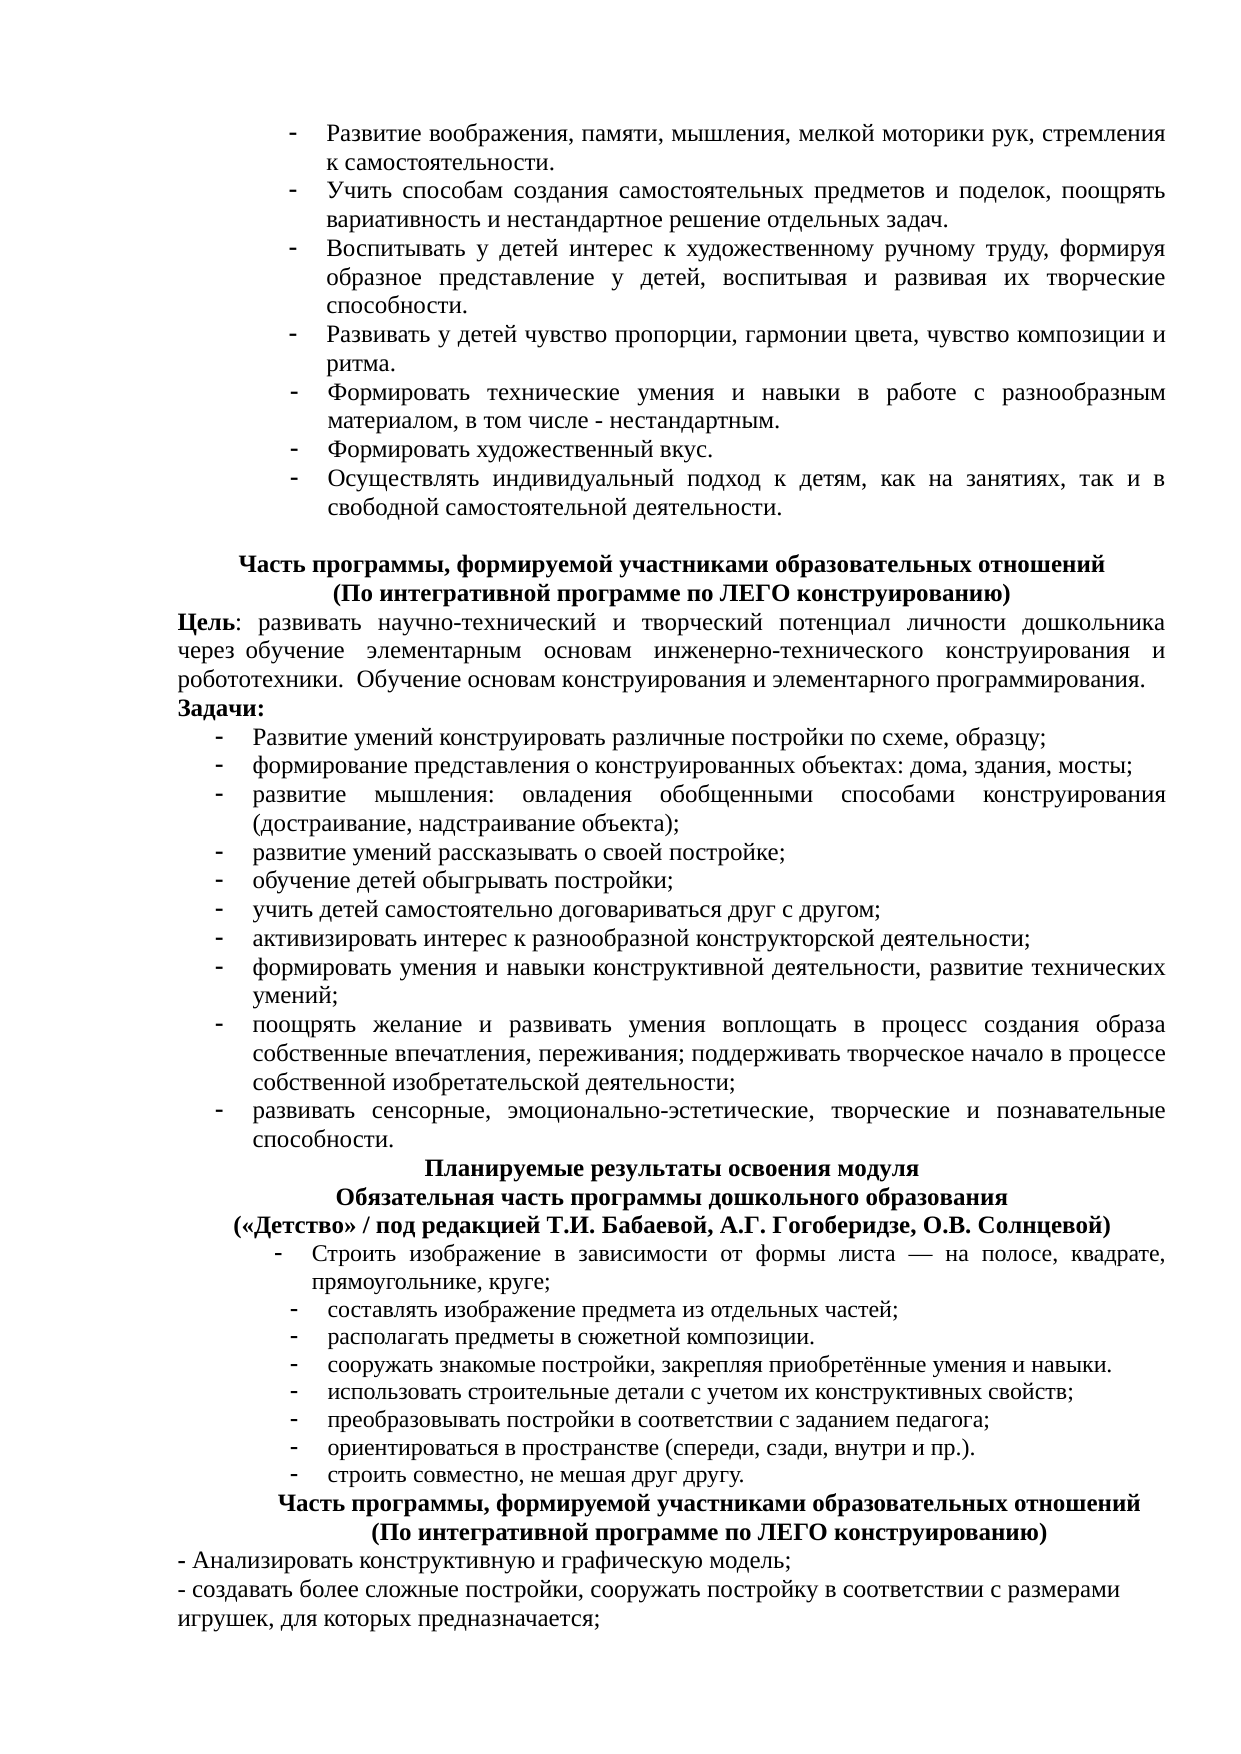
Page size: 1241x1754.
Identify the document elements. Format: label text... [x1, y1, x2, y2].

text - создавать более сложные постройки, сооружать постройку в соответствии с размерами игрушек, для которых предназначается; [177, 1574, 1167, 1632]
list использовать строительные детали с учетом их конструктивных свойств; [290, 1377, 1167, 1405]
list развивать сенсорные, эмоционально-эстетические, творческие и познавательные способности. [215, 1096, 1167, 1153]
list преобразовывать постройки в соответствии с заданием педагога; [290, 1405, 1167, 1433]
list Строить изображение в зависимости от формы листа — на полосе, квадрате, прямоугольнике, круге; [274, 1239, 1167, 1294]
text Часть программы, формируемой участниками образовательных отношений [177, 549, 1167, 578]
list учить детей самостоятельно договариваться друг с другом; [215, 894, 1167, 923]
list активизировать интерес к разнообразной конструкторской деятельности; [215, 923, 1167, 952]
list строить совместно, не мешая друг другу. [290, 1460, 1167, 1488]
list развитие мышления: овладения обобщенными способами конструирования (достраивание, надстраивание объекта); [215, 779, 1167, 837]
list формирование представления о конструированных объектах: дома, здания, мосты; [215, 751, 1167, 779]
list составлять изображение предмета из отдельных частей; [290, 1294, 1167, 1322]
text («Детство» / под редакцией Т.И. Бабаевой, А.Г. Гогоберидзе, О.В. Солнцевой) [177, 1211, 1167, 1239]
list обучение детей обыгрывать постройки; [215, 866, 1167, 894]
text (По интегративной программе по ЛЕГО конструированию) [177, 578, 1167, 607]
list ориентироваться в пространстве (спереди, сзади, внутри и пр.). [290, 1433, 1167, 1460]
list Формировать художественный вкус. [290, 434, 1167, 463]
text Обязательная часть программы дошкольного образования [177, 1182, 1167, 1211]
text Часть программы, формируемой участниками образовательных отношений [252, 1488, 1167, 1517]
list поощрять желание и развивать умения воплощать в процесс создания образа собственные впечатления, переживания; поддерживать творческое начало в процессе собственной изобретательской деятельности; [215, 1009, 1167, 1096]
list располагать предметы в сюжетной композиции. [290, 1322, 1167, 1350]
list Осуществлять индивидуальный подход к детям, как на занятиях, так и в свободной самостоятельной деятельности. [290, 463, 1167, 521]
list Учить способам создания самостоятельных предметов и поделок, поощрять вариативность и нестандартное решение отдельных задач. [288, 176, 1167, 233]
text (По интегративной программе по ЛЕГО конструированию) [252, 1517, 1167, 1545]
text Цель: развивать научно-технический и творческий потенциал личности дошкольника через обучение элементарным основам инженерно-технического конструирования и робототехники. Обучение основам конструирования и элементарного программирования. [177, 607, 1167, 693]
text - Анализировать конструктивную и графическую модель; [177, 1545, 1167, 1574]
list Формировать технические умения и навыки в работе с разнообразным материалом, в том числе - нестандартным. [290, 377, 1167, 434]
list Воспитывать у детей интерес к художественному ручному труду, формируя образное представление у детей, воспитывая и развивая их творческие способности. [288, 233, 1167, 319]
list развитие умений рассказывать о своей постройке; [215, 837, 1167, 866]
text Планируемые результаты освоения модуля [177, 1153, 1167, 1182]
list сооружать знакомые постройки, закрепляя приобретённые умения и навыки. [290, 1350, 1167, 1377]
list формировать умения и навыки конструктивной деятельности, развитие технических умений; [215, 952, 1167, 1009]
text Задачи: [177, 693, 1167, 722]
list Развивать у детей чувство пропорции, гармонии цвета, чувство композиции и ритма. [288, 319, 1167, 377]
list Развитие воображения, памяти, мышления, мелкой моторики рук, стремления к самостоятельности. [288, 118, 1167, 176]
list Развитие умений конструировать различные постройки по схеме, образцу; [215, 722, 1167, 751]
